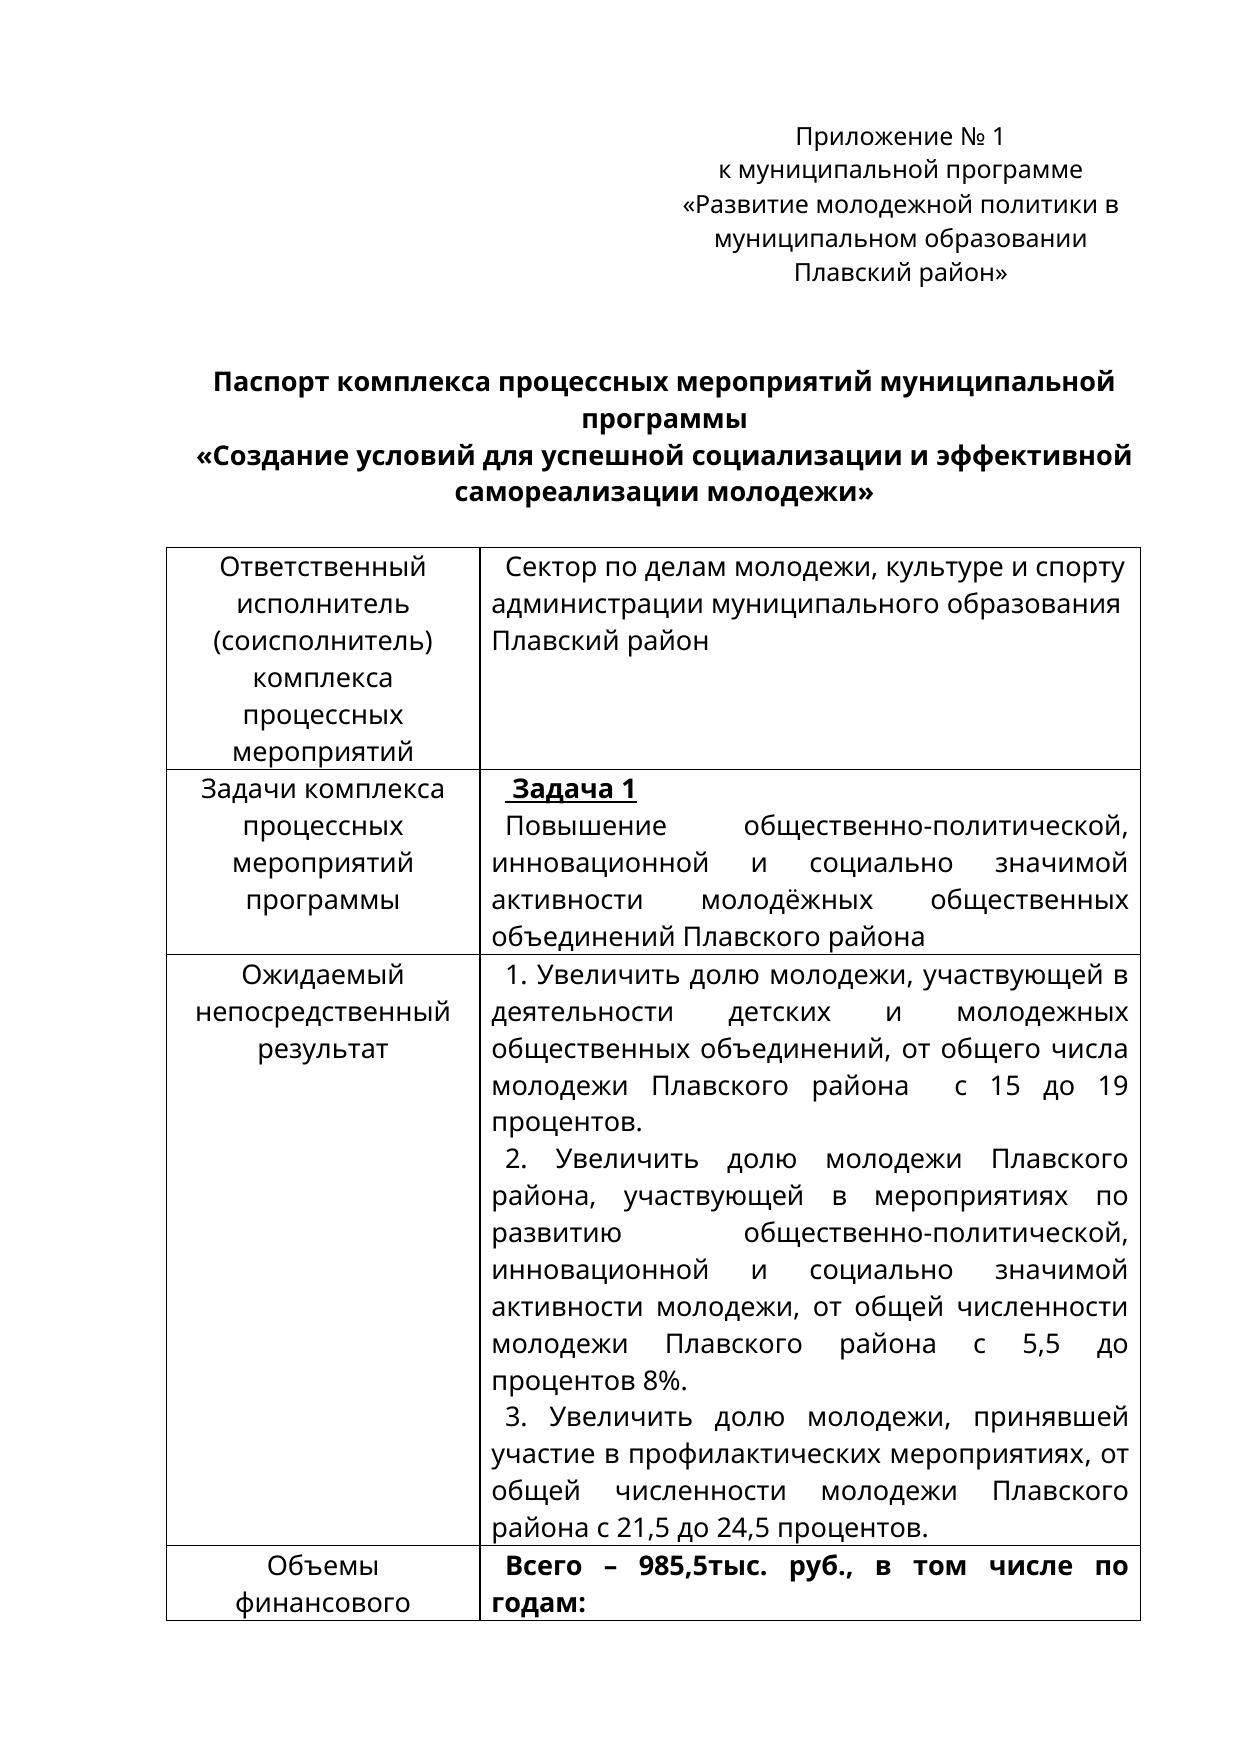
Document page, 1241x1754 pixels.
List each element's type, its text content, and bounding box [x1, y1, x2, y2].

table_cell Задача 1 Повышение общественно-политической, инновационной и социально значимой активности молодёжных общественных объединений Плавского района [481, 770, 1140, 954]
table_header Ответственный исполнитель (соисполнитель) комплекса процессных мероприятий [167, 548, 479, 769]
text Паспорт комплекса процессных мероприятий муниципальной программы [177, 362, 1152, 436]
text к муниципальной программе [650, 152, 1152, 186]
text «Создание условий для успешной социализации и эффективной самореализации молодежи» [177, 436, 1152, 510]
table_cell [167, 1546, 479, 1620]
text Приложение № 1 [650, 118, 1152, 152]
text Плавский район» [650, 254, 1152, 288]
text «Развитие молодежной политики в муниципальном образовании [650, 186, 1152, 254]
table_cell Ожидаемый непосредственный результат [167, 955, 479, 1545]
table_cell 1. Увеличить долю молодежи, участвующей в деятельности детских и молодежных общественных объединений, от общего числа молодежи Плавского района с 15 до 19 процентов. 2. Увеличить долю молодежи Плавского района, участвующей в мероприятиях по развитию общественно-политической, инновационной и социально значимой активности молодежи, от общей численности молодежи Плавского района с 5,5 до процентов 8%. 3. Увеличить долю молодежи, принявшей участие в профилактических мероприятиях, от общей численности молодежи Плавского района с 21,5 до 24,5 процентов. [481, 955, 1140, 1545]
table_cell Задачи комплекса процессных мероприятий программы [167, 770, 479, 954]
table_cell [481, 1546, 1140, 1620]
table_header Сектор по делам молодежи, культуре и спорту администрации муниципального образования Плавский район [481, 548, 1140, 769]
